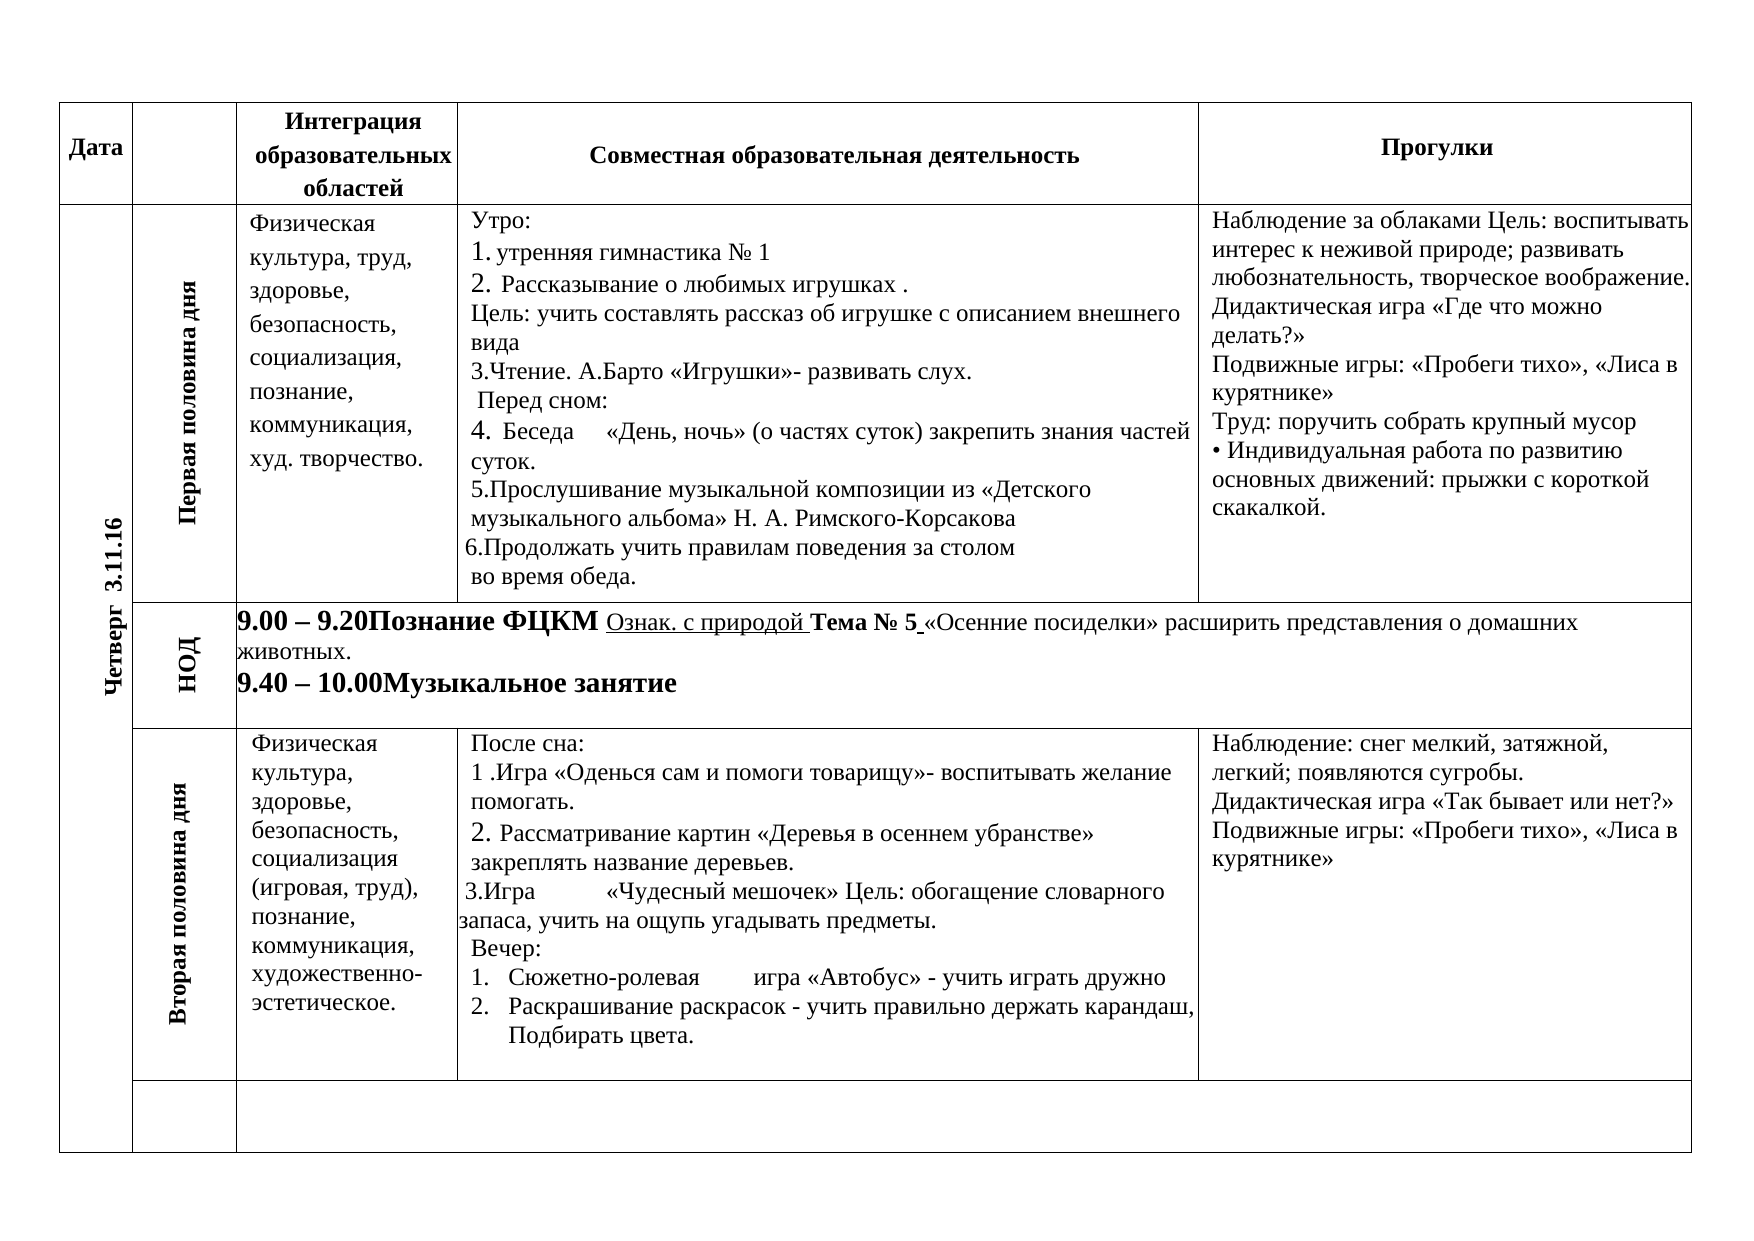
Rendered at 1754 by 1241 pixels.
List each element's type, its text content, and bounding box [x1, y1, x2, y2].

table_cell Физическая культура, здоровье, безопасность, социализация (игровая, труд), познание, коммуникация, художественно- эстетическое. [237, 729, 457, 1080]
table_cell 9.00 – 9.20Познание ФЦКМ Ознак. с природой Тема № 5 «Осенние посиделки» расширить представления о домашних животных. 9.40 – 10.00Музыкальное занятие [237, 603, 1691, 727]
table_header Прогулки [1199, 103, 1691, 204]
table_header Интеграция образовательных областей [237, 103, 457, 204]
table_header Совместная образовательная деятельность [458, 103, 1198, 204]
table_cell [133, 1081, 236, 1152]
table_header [133, 103, 236, 204]
table_cell [237, 1081, 1691, 1152]
table_cell После сна: 1 .Игра «Оденься сам и помоги товарищу»- воспитывать желание помогать. Рассматривание картин «Деревья в осеннем убранстве» закреплять название деревьев. 3.Игра «Чудесный мешочек» Цель: обогащение словарного запаса, учить на ощупь угадывать предметы. Вечер: Сюжетно-ролевая игра «Автобус» - учить играть дружно Раскрашивание раскрасок - учить правильно держать карандаш, Подбирать цвета. [458, 729, 1198, 1080]
table_cell Наблюдение за облаками Цель: воспитывать интерес к неживой природе; развивать любознательность, творческое воображение. Дидактическая игра «Где что можно делать?» Подвижные игры: «Пробеги тихо», «Лиса в курятнике» Труд: поручить собрать крупный мусор • Индивидуальная работа по развитию основных движений: прыжки с короткой скакалкой. [1199, 205, 1691, 602]
table_cell Первая половина дня [133, 205, 236, 602]
table_cell Наблюдение: снег мелкий, затяжной, легкий; появляются сугробы. Дидактическая игра «Так бывает или нет?» Подвижные игры: «Пробеги тихо», «Лиса в курятнике» [1199, 729, 1691, 1080]
table_cell Физическая культура, труд, здоровье, безопасность, социализация, познание, коммуникация, худ. творчество. [237, 205, 457, 602]
table_header Дата [60, 103, 132, 204]
table_cell НОД [133, 603, 236, 727]
table_cell Четверг 3.11.16 [60, 205, 132, 1152]
table_cell Вторая половина дня [133, 729, 236, 1080]
table_cell Утро: утренняя гимнастика № 1 Рассказывание о любимых игрушках . Цель: учить составлять рассказ об игрушке с описанием внешнего вида 3.Чтение. А.Барто «Игрушки»- развивать слух. Перед сном: Беседа «День, ночь» (о частях суток) закрепить знания частей суток. 5.Прослушивание музыкальной композиции из «Детского музыкального альбома» Н. А. Римского-Корсакова 6.Продолжать учить правилам поведения за столом во время обеда. [458, 205, 1198, 602]
